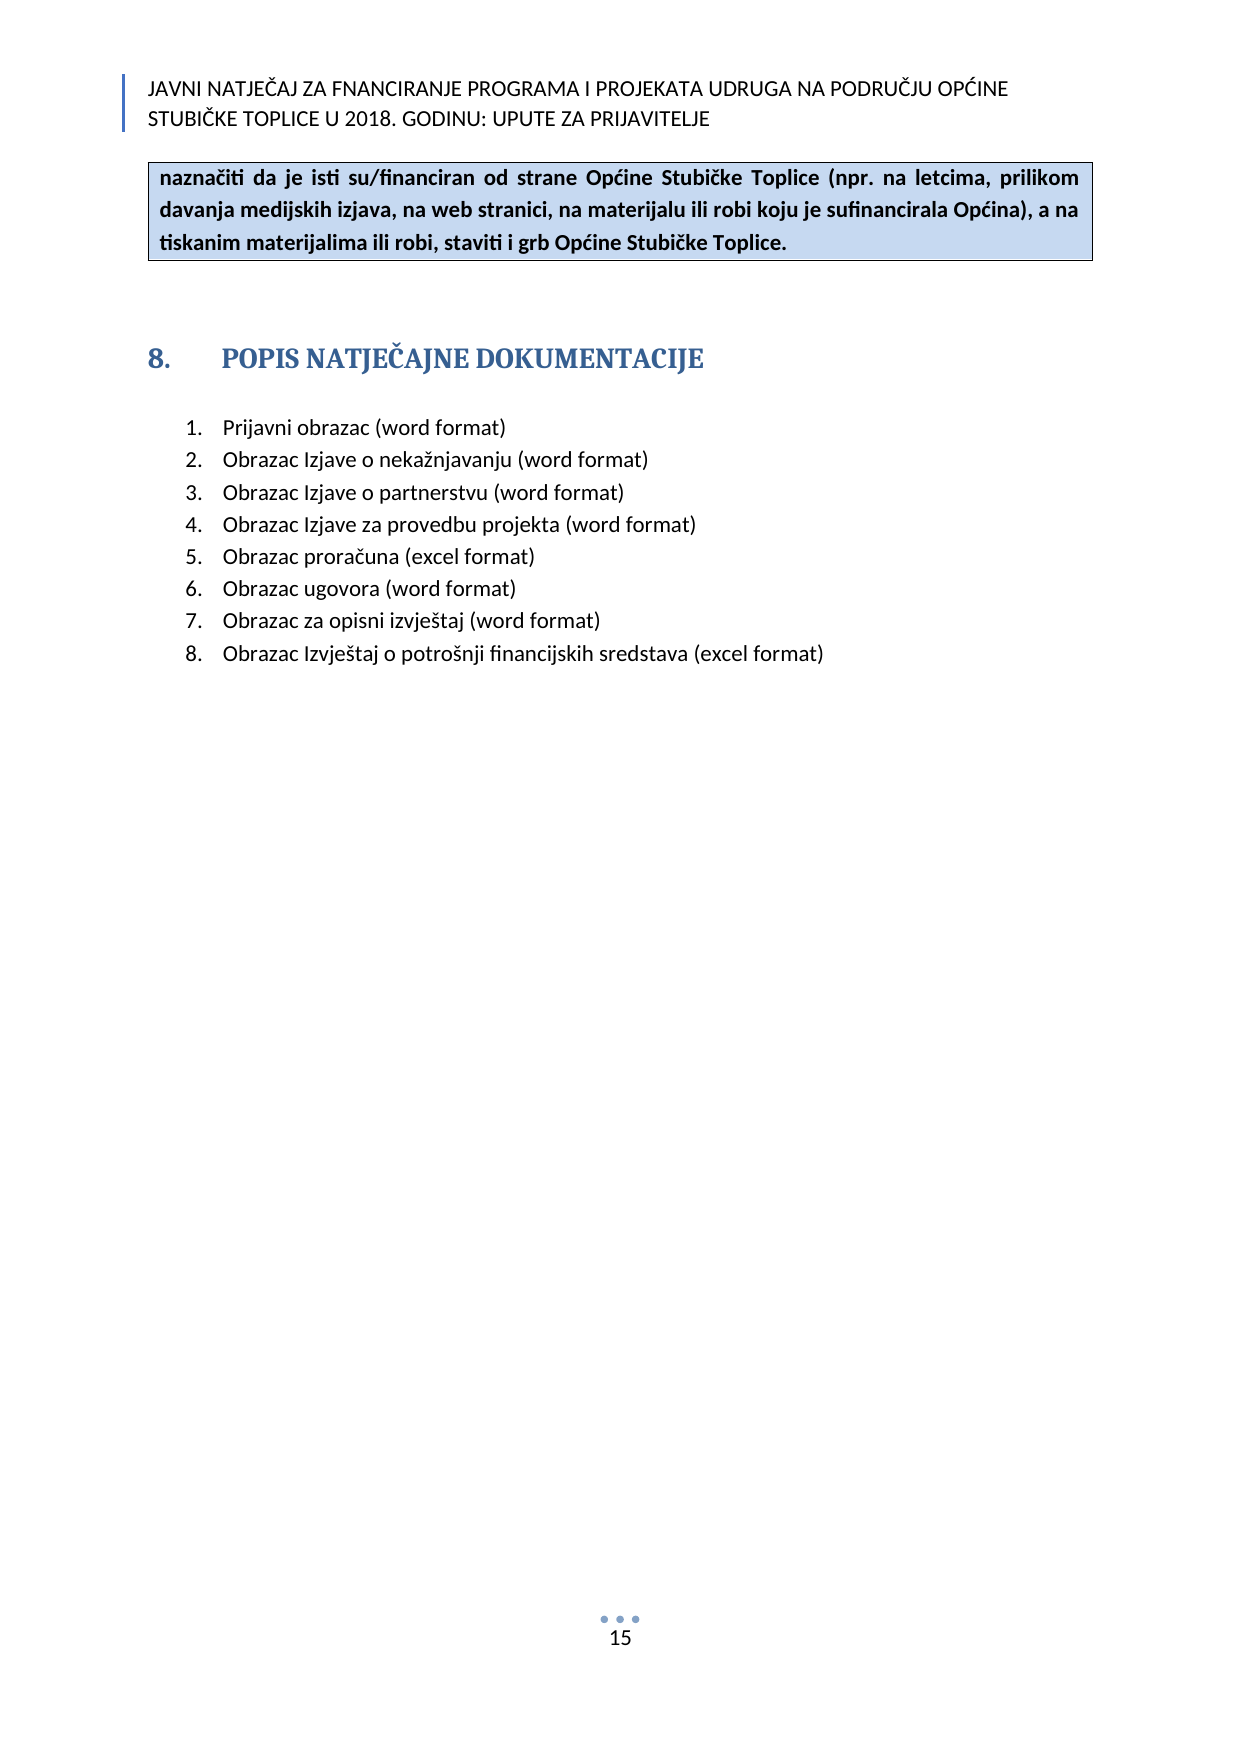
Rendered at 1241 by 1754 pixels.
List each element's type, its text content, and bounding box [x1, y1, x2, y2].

list Obrazac za opisni izvještaj (word format) [185, 607, 1093, 634]
list Obrazac Izjave za provedbu projekta (word format) [185, 510, 1093, 538]
list Obrazac Izjave o nekažnjavanju (word format) [185, 446, 1093, 474]
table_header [149, 163, 1092, 259]
text 8. POPIS NATJEČAJNE DOKUMENTACIJE [148, 343, 1093, 376]
list Obrazac ugovora (word format) [185, 574, 1093, 602]
list Prijavni obrazac (word format) [185, 413, 1093, 441]
list Obrazac Izvještaj o potrošnji financijskih sredstava (excel format) [185, 639, 1093, 667]
list Obrazac proračuna (excel format) [185, 542, 1093, 570]
list Obrazac Izjave o partnerstvu (word format) [185, 478, 1093, 506]
